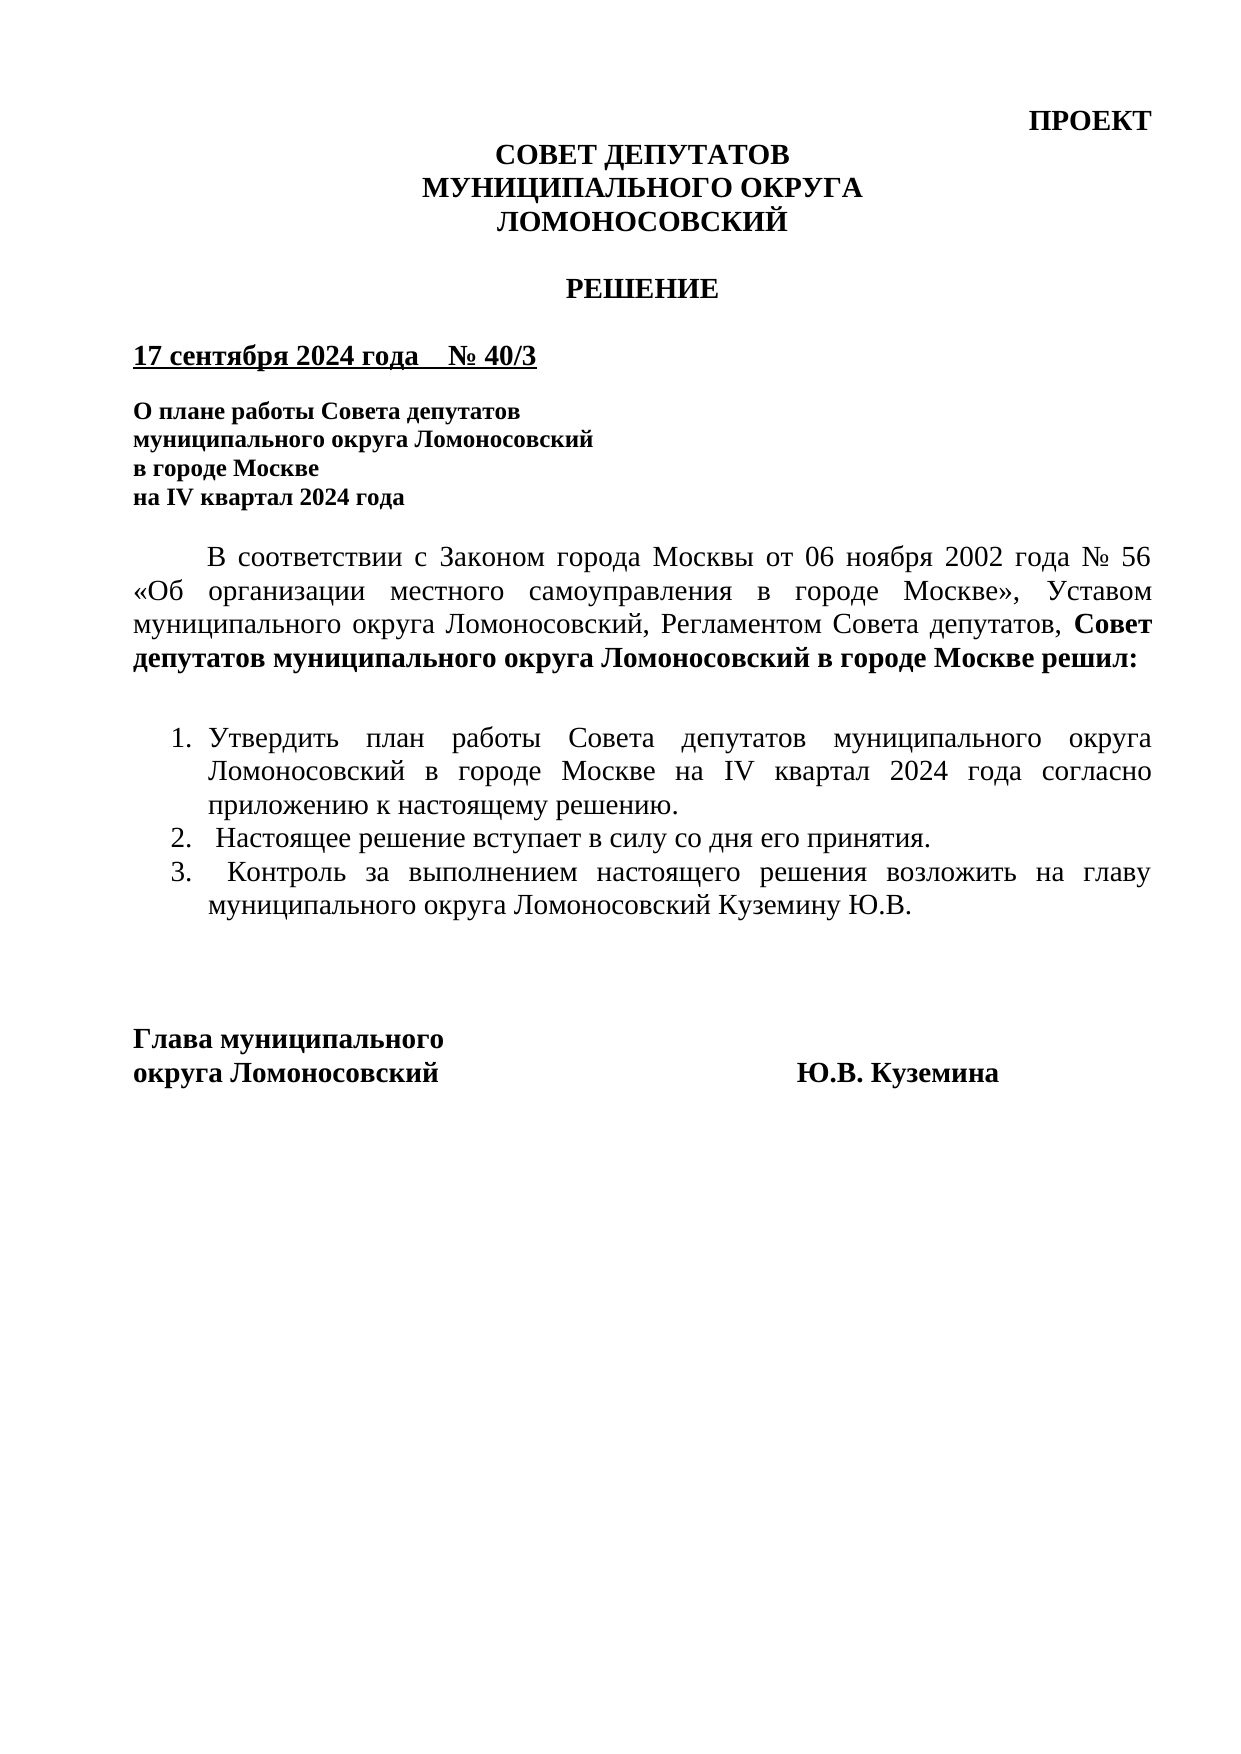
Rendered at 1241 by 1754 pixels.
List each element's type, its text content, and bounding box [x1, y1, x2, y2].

text ЛОМОНОСОВСКИЙ [133, 204, 1152, 238]
title 17 сентября 2024 года № 40/3 [133, 338, 1152, 372]
text РЕШЕНИЕ [133, 271, 1152, 305]
list Контроль за выполнением настоящего решения возложить на главу муниципального округа Ломоносовский Куземину Ю.В. [170, 854, 1152, 921]
list Утвердить план работы Совета депутатов муниципального округа Ломоносовский в городе Москве на IV квартал 2024 года согласно приложению к настоящему решению. [170, 720, 1152, 820]
subtitle муниципального округа Ломоносовский [133, 424, 1058, 453]
subtitle О плане работы Совета депутатов [133, 396, 1058, 424]
text МУНИЦИПАЛЬНОГО ОКРУГА [133, 171, 1152, 204]
subtitle в городе Москве [133, 453, 1058, 482]
text Глава муниципального [133, 1022, 1152, 1055]
text ПРОЕКТ [133, 103, 1152, 137]
text В соответствии с Законом города Москвы от 06 ноября 2002 года № 56 «Об организации местного самоуправления в городе Москве», Уставом муниципального округа Ломоносовский, Регламентом Совета депутатов, Совет депутатов муниципального округа Ломоносовский в городе Москве решил: [133, 539, 1152, 674]
text СОВЕТ ДЕПУТАТОВ [133, 137, 1152, 171]
list Настоящее решение вступает в силу со дня его принятия. [170, 820, 1152, 854]
text округа Ломоносовский Ю.В. Куземина [133, 1055, 1152, 1089]
text на IV квартал 2024 года [133, 482, 1058, 511]
